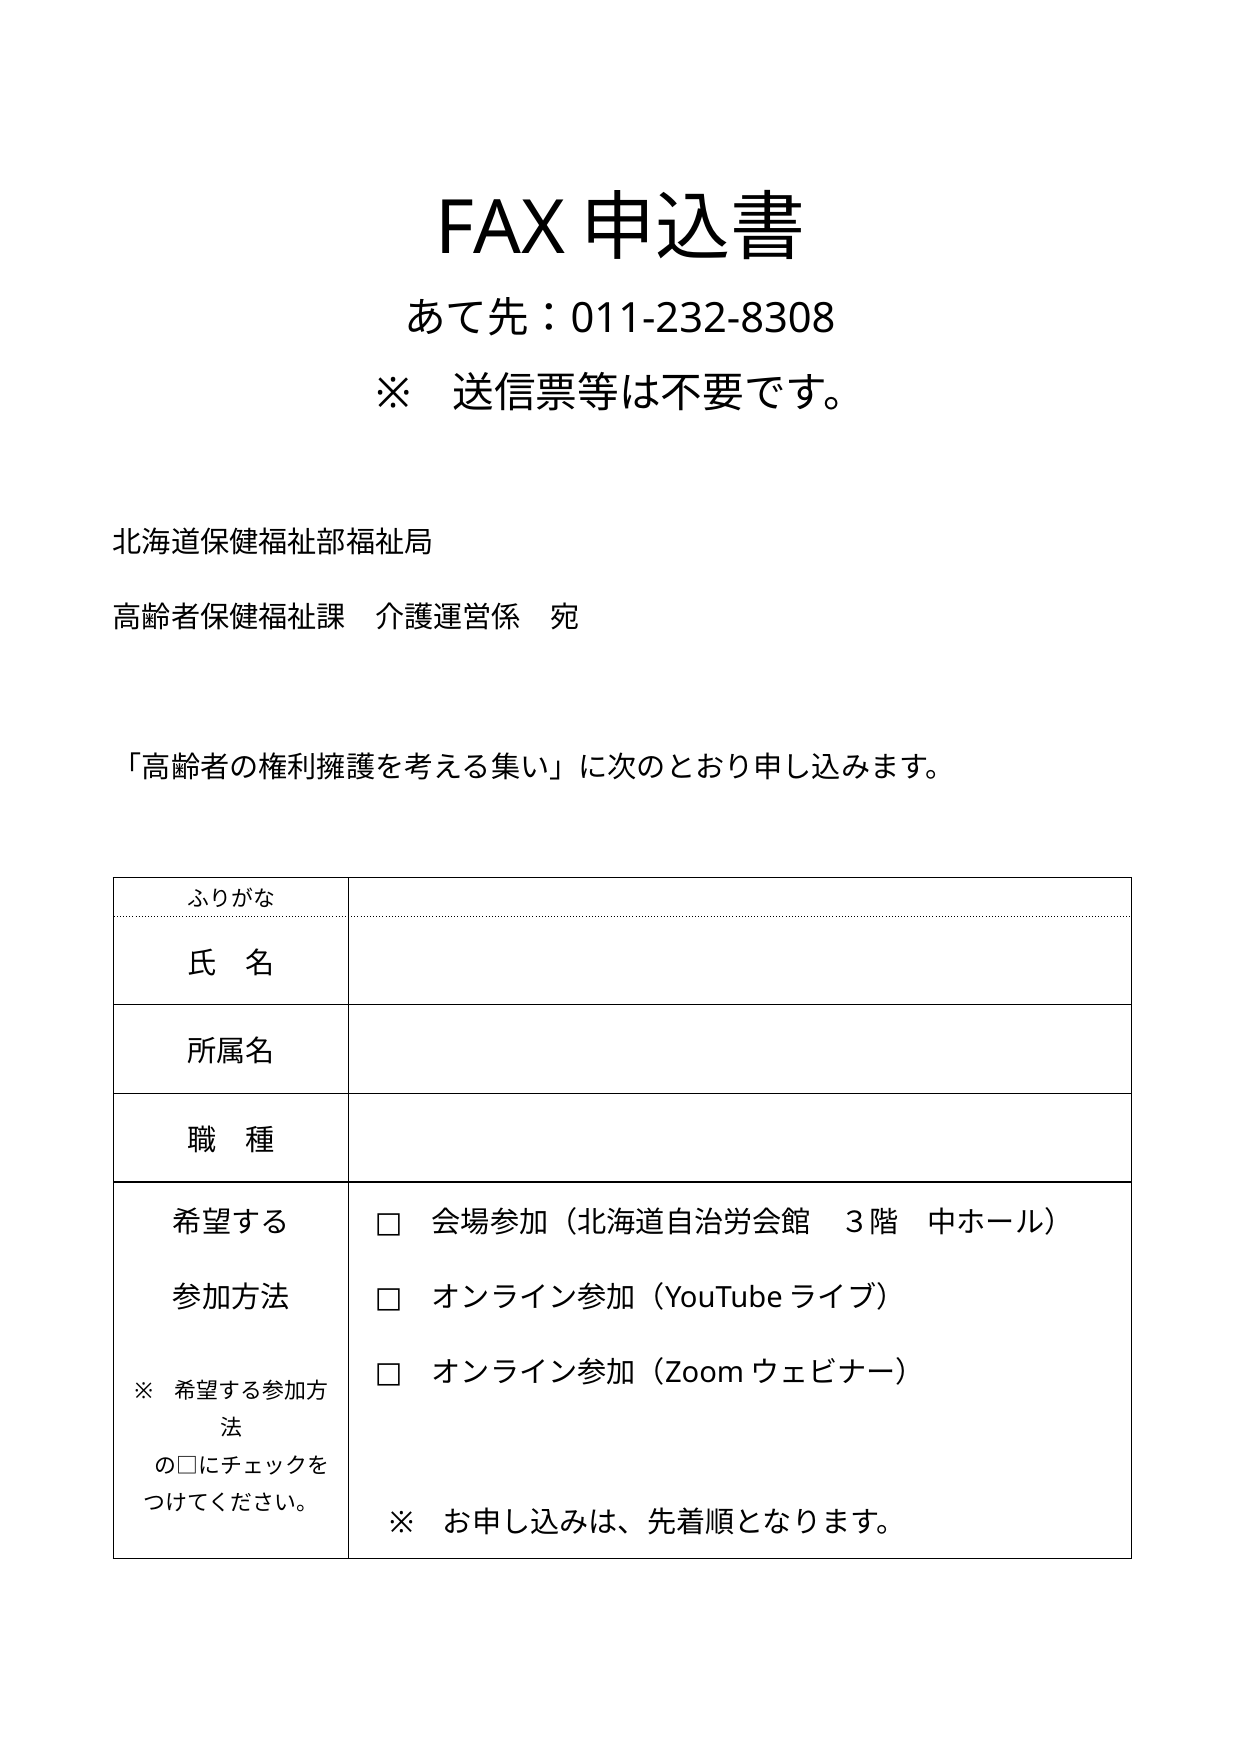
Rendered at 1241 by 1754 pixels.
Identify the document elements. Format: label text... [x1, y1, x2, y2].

text 高齢者保健福祉課 介護運営係 宛 [112, 577, 1128, 652]
table_cell [349, 1094, 1131, 1181]
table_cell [114, 1183, 348, 1557]
text 「高齢者の権利擁護を考える集い」に次のとおり申し込みます。 [112, 727, 1128, 802]
text ※ 送信票等は不要です。 [112, 352, 1128, 427]
text 北海道保健福祉部福祉局 [112, 502, 1128, 577]
table_header [349, 878, 1131, 916]
table_cell [349, 1005, 1131, 1093]
table_cell 氏 名 [114, 916, 348, 1004]
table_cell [349, 1183, 1131, 1557]
text あて先：011-232-8308 [112, 277, 1128, 352]
table_cell 職 種 [114, 1094, 348, 1181]
text FAX申込書 [112, 164, 1128, 277]
table_cell 所属名 [114, 1005, 348, 1093]
table_header ふりがな [114, 878, 348, 916]
table_cell [349, 916, 1131, 1004]
